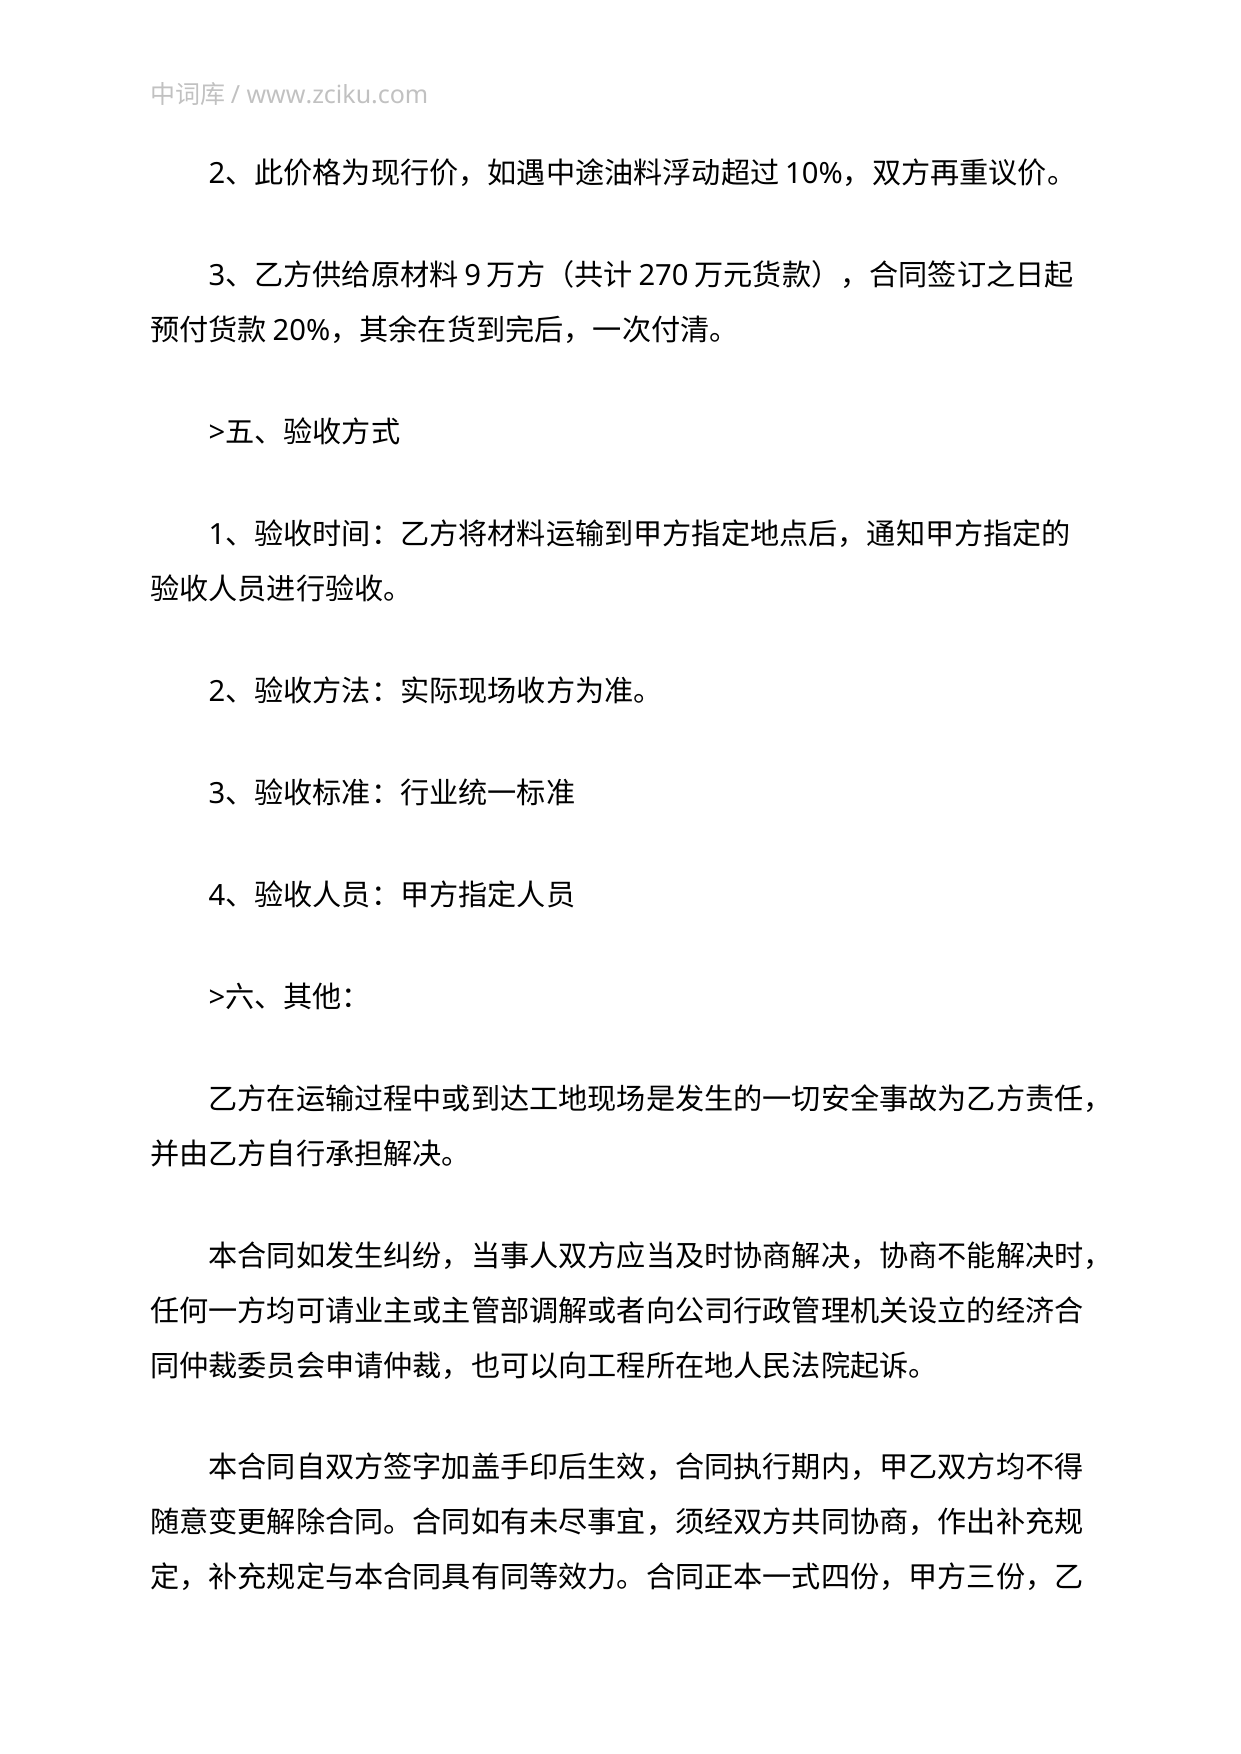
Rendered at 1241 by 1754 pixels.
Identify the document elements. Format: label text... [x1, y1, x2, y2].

text 乙方在运输过程中或到达工地现场是发生的一切安全事故为乙方责任，并由乙方自行承担解决。 [150, 1076, 1090, 1173]
text 1、验收时间：乙方将材料运输到甲方指定地点后，通知甲方指定的验收人员进行验收。 [150, 511, 1090, 608]
text 本合同如发生纠纷，当事人双方应当及时协商解决，协商不能解决时，任何一方均可请业主或主管部调解或者向公司行政管理机关设立的经济合同仲裁委员会申请仲裁，也可以向工程所在地人民法院起诉。 [150, 1232, 1090, 1384]
text 2、此价格为现行价，如遇中途油料浮动超过10%，双方再重议价。 [150, 150, 1090, 192]
text >五、验收方式 [150, 409, 1090, 451]
text >六、其他： [150, 974, 1090, 1016]
text 3、验收标准：行业统一标准 [150, 770, 1090, 812]
text 2、验收方法：实际现场收方为准。 [150, 668, 1090, 710]
text 4、验收人员：甲方指定人员 [150, 872, 1090, 914]
text 3、乙方供给原材料9万方（共计270万元货款），合同签订之日起预付货款20%，其余在货到完后，一次付清。 [150, 252, 1090, 349]
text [150, 1444, 1090, 1596]
